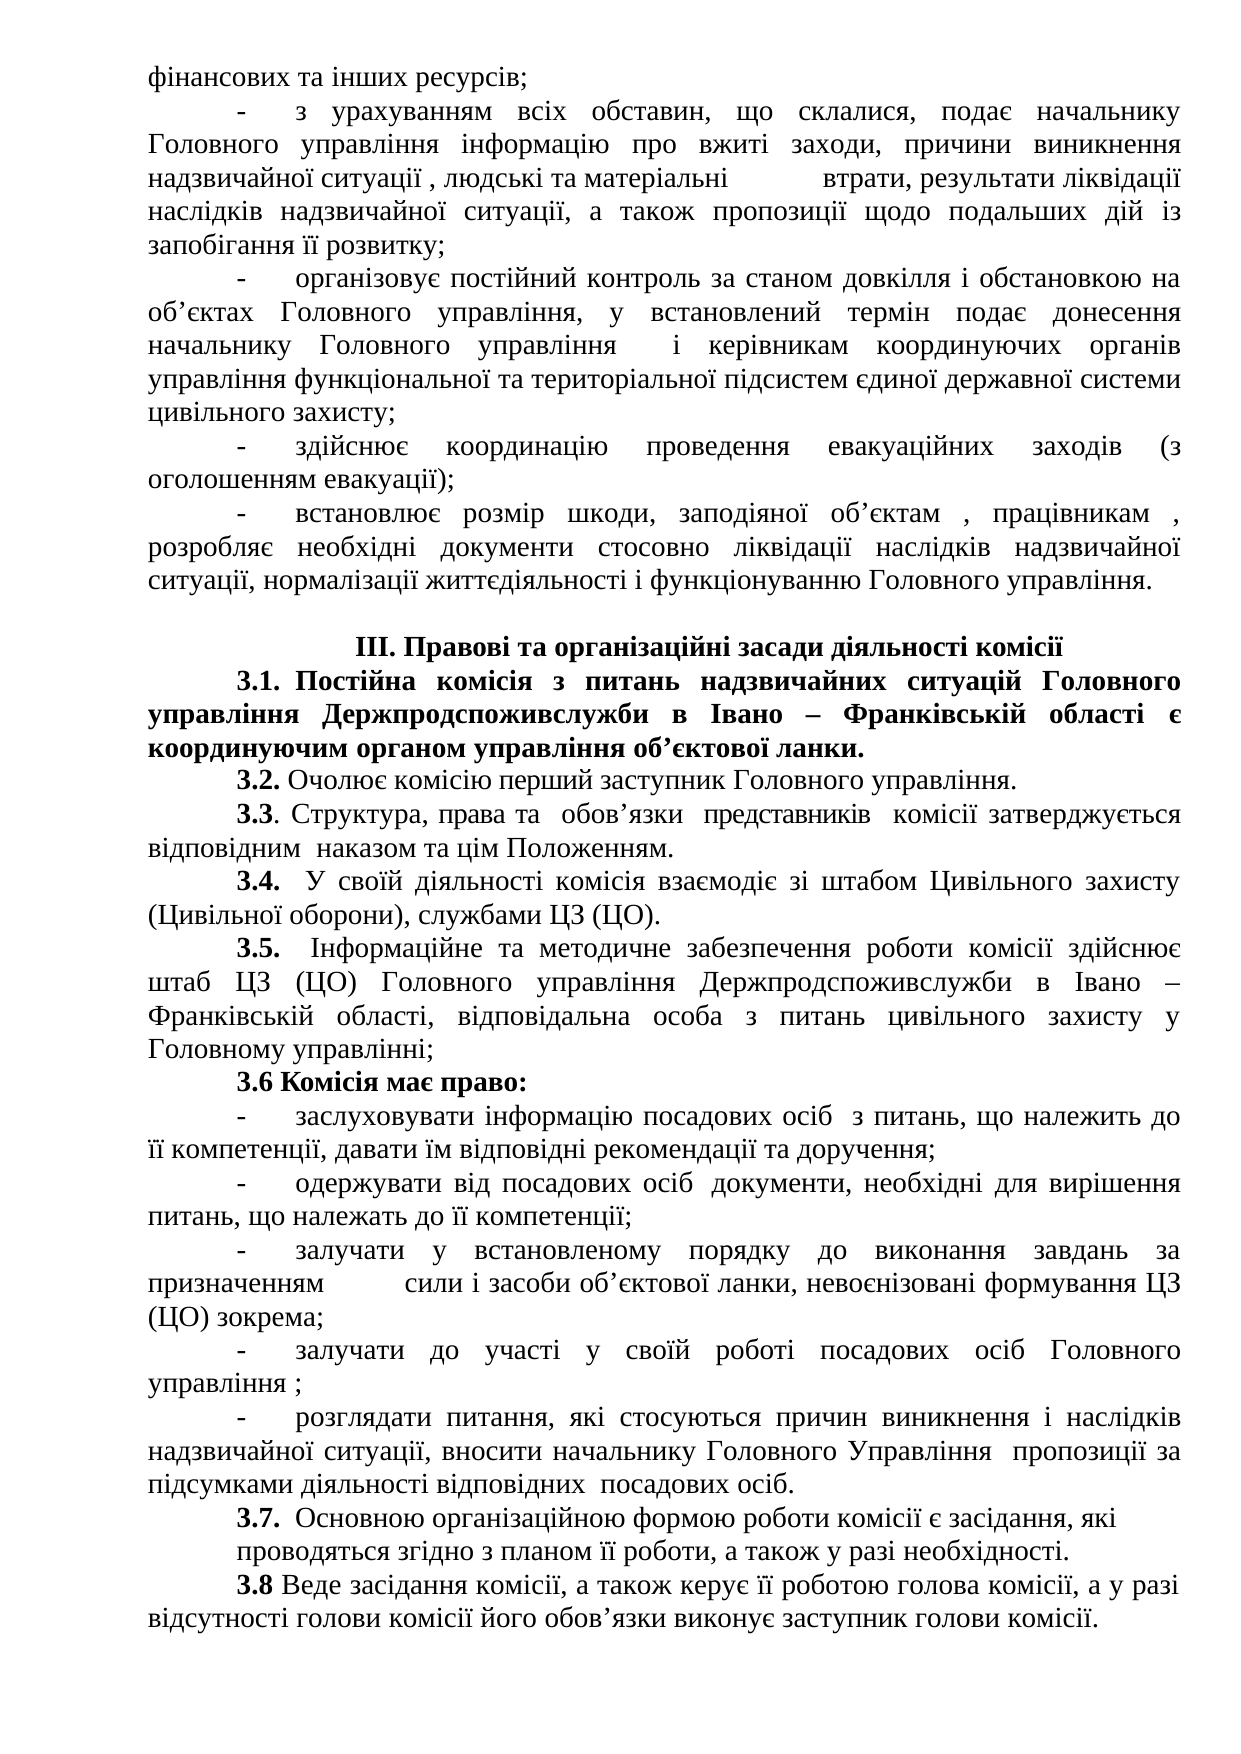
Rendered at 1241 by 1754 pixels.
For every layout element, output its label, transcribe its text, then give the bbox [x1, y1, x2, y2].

list Постійна комісія з питань надзвичайних ситуацій Головного управління Держпродспоживслужби в Івано – Франківській області є координуючим органом управління об’єктової ланки. [148, 663, 1181, 763]
list здійснює координацію проведення евакуаційних заходів (з оголошенням евакуації); [148, 428, 1181, 495]
text 3.6 Комісія має право: [148, 1065, 1181, 1098]
list одержувати від посадових осіб документи, необхідні для вирішення питань, що належать до її компетенції; [148, 1165, 1181, 1232]
text 3.5. Інформаційне та методичне забезпечення роботи комісії здійснює штаб ЦЗ (ЦО) Головного управління Держпродспоживслужби в Івано – Франківській області, відповідальна особа з питань цивільного захисту у Головному управлінні; [148, 931, 1181, 1065]
list розглядати питання, які стосуються причин виникнення і наслідків надзвичайної ситуації, вносити начальнику Головного Управління пропозиції за підсумками діяльності відповідних посадових осіб. [148, 1399, 1181, 1500]
text 3.3. Структура, права та обов’язки представників комісії затверджується відповідним наказом та цім Положенням. [148, 796, 1181, 863]
text 3.4. У своїй діяльності комісія взаємодіє зі штабом Цивільного захисту (Цивільної оборони), службами ЦЗ (ЦО). [148, 863, 1181, 931]
list з урахуванням всіх обставин, що склалися, подає начальнику Головного управління інформацію про вжиті заходи, причини виникнення надзвичайної ситуації , людські та матеріальні втрати, результати ліквідації наслідків надзвичайної ситуації, а також пропозиції щодо подальших дій із запобігання її розвитку; [148, 93, 1181, 260]
list організовує постійний контроль за станом довкілля і обстановкою на об’єктах Головного управління, у встановлений термін подає донесення начальнику Головного управління і керівникам координуючих органів управління функціональної та територіальної підсистем єдиної державної системи цивільного захисту; [148, 260, 1181, 428]
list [148, 59, 1181, 93]
list встановлює розмір шкоди, заподіяної об’єктам , працівникам , розробляє необхідні документи стосовно ліквідації наслідків надзвичайної ситуації, нормалізації життєдіяльності і функціонуванню Головного управління. [148, 495, 1181, 596]
text ІІІ. Правові та організаційні засади діяльності комісії [148, 629, 1181, 663]
list заслуховувати інформацію посадових осіб з питань, що належить до її компетенції, давати їм відповідні рекомендації та доручення; [148, 1098, 1181, 1165]
text 3.7. Основною організаційною формою роботи комісії є засідання, які [148, 1500, 1181, 1533]
text 3.2. Очолює комісію перший заступник Головного управління. [148, 763, 1181, 796]
text проводяться згідно з планом її роботи, а також у разі необхідності. [148, 1533, 1181, 1567]
text 3.8 Веде засідання комісії, а також керує її роботою голова комісії, а у разі відсутності голови комісії його обов’язки виконує заступник голови комісії. [148, 1567, 1181, 1634]
list залучати до участі у своїй роботі посадових осіб Головного управління ; [148, 1332, 1181, 1399]
list залучати у встановленому порядку до виконання завдань за призначенням сили і засоби об’єктової ланки, невоєнізовані формування ЦЗ (ЦО) зокрема; [148, 1232, 1181, 1332]
